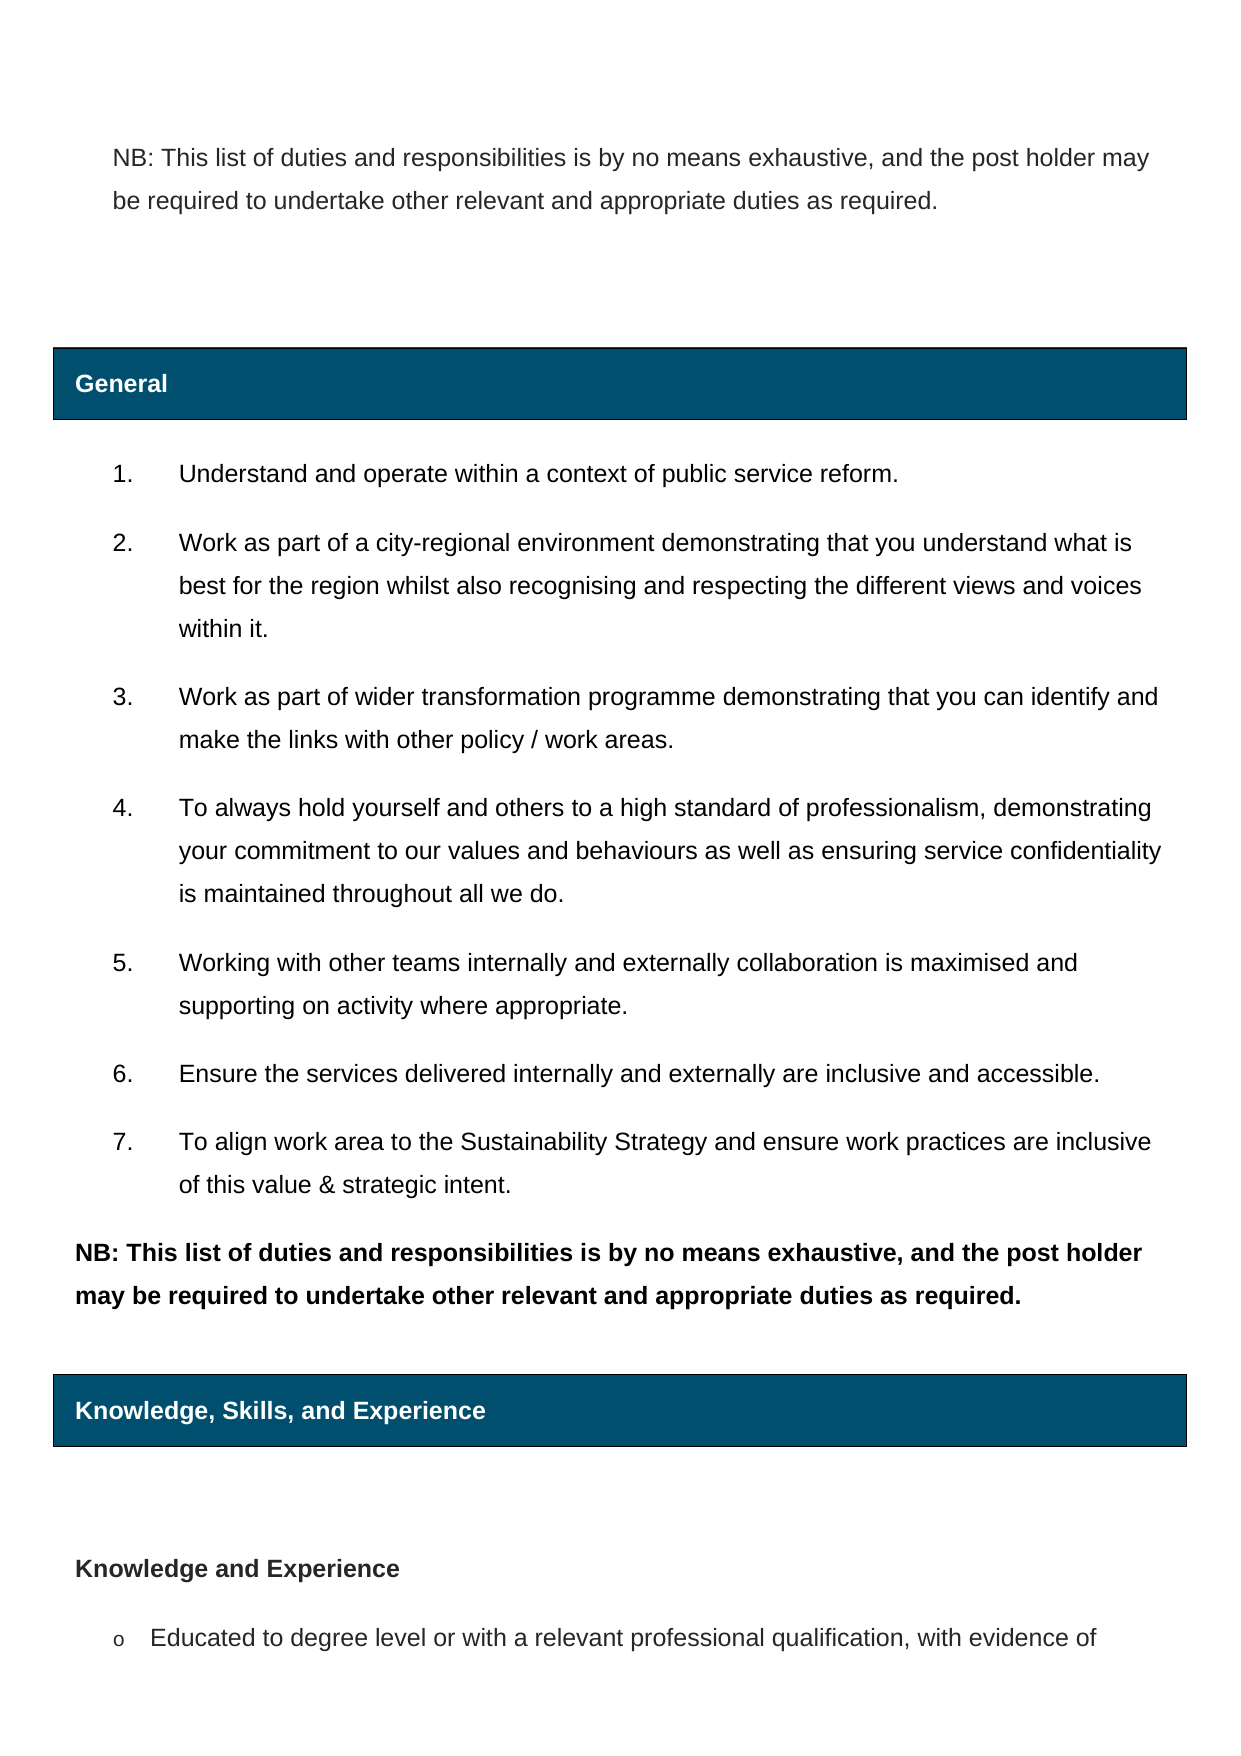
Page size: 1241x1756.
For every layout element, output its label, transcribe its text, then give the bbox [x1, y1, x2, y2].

list Ensure the services delivered internally and externally are inclusive and accessible. [112, 1059, 1165, 1087]
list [112, 1622, 1165, 1652]
list To align work area to the Sustainability Strategy and ensure work practices are inclusive of this value & strategic intent. [112, 1127, 1165, 1199]
text NB: This list of duties and responsibilities is by no means exhaustive, and the post holder may be required to undertake other relevant and appropriate duties as required. [75, 1238, 1165, 1310]
list To always hold yourself and others to a high standard of professionalism, demonstrating your commitment to our values and behaviours as well as ensuring service confidentiality is maintained throughout all we do. [112, 793, 1165, 908]
subtitle General [54, 349, 1186, 419]
list Work as part of wider transformation programme demonstrating that you can identify and make the links with other policy / work areas. [112, 682, 1165, 754]
list Understand and operate within a context of public service reform. [112, 459, 1165, 488]
text Knowledge and Experience [75, 1554, 1165, 1583]
subtitle Knowledge, Skills, and Experience [54, 1375, 1186, 1446]
list Work as part of a city-regional environment demonstrating that you understand what is best for the region whilst also recognising and respecting the different views and voices within it. [112, 527, 1165, 642]
list Working with other teams internally and externally collaboration is maximised and supporting on activity where appropriate. [112, 947, 1165, 1019]
text NB: This list of duties and responsibilities is by no means exhaustive, and the post holder may be required to undertake other relevant and appropriate duties as required. [112, 143, 1165, 215]
